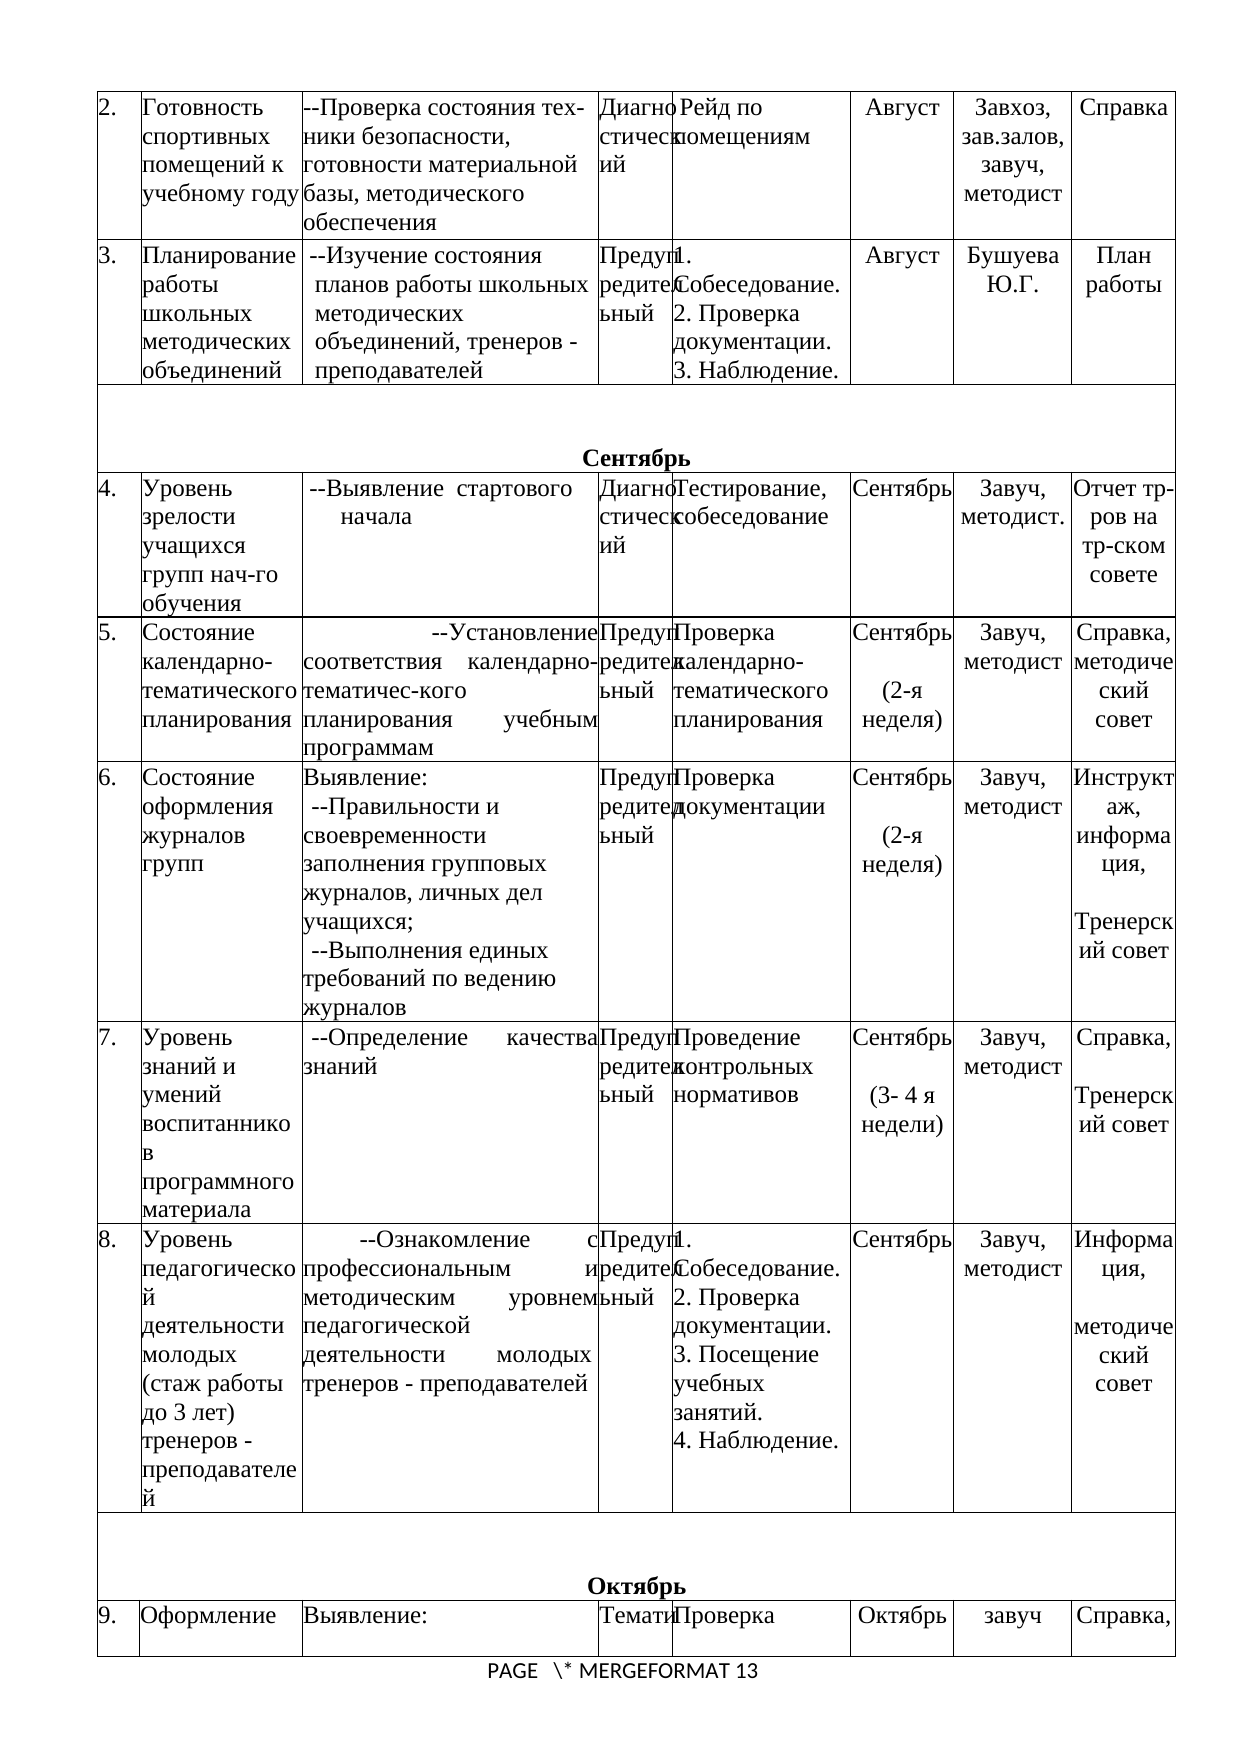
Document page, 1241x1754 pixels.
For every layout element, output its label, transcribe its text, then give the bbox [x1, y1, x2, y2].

table_cell 1. Собеседование. 2. Проверка документации. 3. Наблюдение. [673, 240, 850, 384]
table_cell завуч [954, 1601, 1071, 1656]
table_cell Сентябрь [851, 473, 953, 616]
table_cell Проверка журналов [673, 1601, 850, 1656]
table_cell 1. Собеседование. 2. Проверка документации. 3. Посещение учебных занятий. 4. Наблюдение. [673, 1224, 850, 1512]
table_cell Сентябрь (2-я неделя) [851, 762, 953, 1021]
table_cell 2. [98, 92, 141, 239]
table_cell Готовность спортивных помещений к учебному году [142, 92, 302, 239]
table_cell · --Определение качества знаний [303, 1022, 598, 1223]
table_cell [851, 1601, 953, 1656]
table_cell Завхоз, зав.залов, завуч, методист [954, 92, 1071, 239]
table_cell 6. [98, 762, 141, 1021]
table_cell Проверка документации [673, 762, 850, 1021]
table_cell Предупредительный [599, 240, 672, 384]
table_cell Предупредительный [599, 1224, 672, 1512]
table_cell Завуч, методист [954, 618, 1071, 761]
table_cell Август [851, 240, 953, 384]
table_cell Сентябрь (3- 4 я недели) [851, 1022, 953, 1223]
table_cell Август [851, 92, 953, 239]
table_cell Уровень знаний и умений воспитанников программного материала [142, 1022, 302, 1223]
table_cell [140, 1601, 302, 1656]
table_cell 3. [98, 240, 141, 384]
table_cell 8. [98, 1224, 141, 1512]
table_cell --Установление соответствия календарно-тематичес-кого планирования учебным программам [303, 618, 598, 761]
table_cell Справка, Тренерский совет [1072, 1022, 1175, 1223]
table_cell 5. [98, 618, 141, 761]
table_cell --Изучение состояния планов работы школьных методических объединений, тренеров - преподавателей [303, 240, 598, 384]
table_cell 9. [98, 1601, 139, 1656]
table_cell --Проверка состояния тех- ники безопасности, готовности материальной базы, методического обеспечения [303, 92, 598, 239]
table_cell 7. [98, 1022, 141, 1223]
table_cell Сентябрь [851, 1224, 953, 1512]
table_cell Инструктаж, информация, Тренерский совет [1072, 762, 1175, 1021]
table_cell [1072, 1601, 1175, 1656]
table_cell Завуч, методист [954, 762, 1071, 1021]
table_cell План работы [1072, 240, 1175, 384]
table_cell Проверка календарно-тематического планирования [673, 618, 850, 761]
table_cell --Ознакомление с профессиональным и методическим уровнем педагогической деятельности молодых тренеров - преподавателей [303, 1224, 598, 1512]
table_cell Предупредительный [599, 1022, 672, 1223]
table_cell Отчет тр-ров на тр-ском совете [1072, 473, 1175, 616]
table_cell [303, 1601, 598, 1656]
table_cell 4. [98, 473, 141, 616]
table_cell Сентябрь [98, 385, 1175, 472]
table_cell Планирование работы школьных методических объединений [142, 240, 302, 384]
table_cell Проведение контрольных нормативов [673, 1022, 850, 1223]
table_cell Выявление: · --Правильности и своевременности заполнения групповых журналов, личных дел учащихся; · --Выполнения единых требований по ведению журналов [303, 762, 598, 1021]
table_cell Завуч, методист [954, 1224, 1071, 1512]
table_cell Уровень зрелости учащихся групп нач-го обучения [142, 473, 302, 616]
table_cell Октябрь [98, 1513, 1175, 1599]
table_cell --Выявление стартового начала [303, 473, 598, 616]
table_cell Диагностический [599, 92, 672, 239]
table_cell Состояние календарно-тематического планирования [142, 618, 302, 761]
table_cell Состояние оформления журналов групп [142, 762, 302, 1021]
table_cell Тематический [599, 1601, 672, 1656]
table_cell Завуч, методист [954, 1022, 1071, 1223]
table_cell Справка, методический совет [1072, 618, 1175, 761]
table_cell Предупредительный [599, 762, 672, 1021]
table_cell Диагностический [599, 473, 672, 616]
table_cell Тестирование, собеседование [673, 473, 850, 616]
table_cell Уровень педагогической деятельности молодых (стаж работы до 3 лет) тренеров - преподавателей [142, 1224, 302, 1512]
table_cell Рейд по помещениям [673, 92, 850, 239]
table_cell Справка [1072, 92, 1175, 239]
table_cell Бушуева Ю.Г. [954, 240, 1071, 384]
table_cell Предупредительный [599, 618, 672, 761]
table_cell Информация, методический совет [1072, 1224, 1175, 1512]
table_cell Завуч, методист. [954, 473, 1071, 616]
table_cell Сентябрь (2-я неделя) [851, 618, 953, 761]
